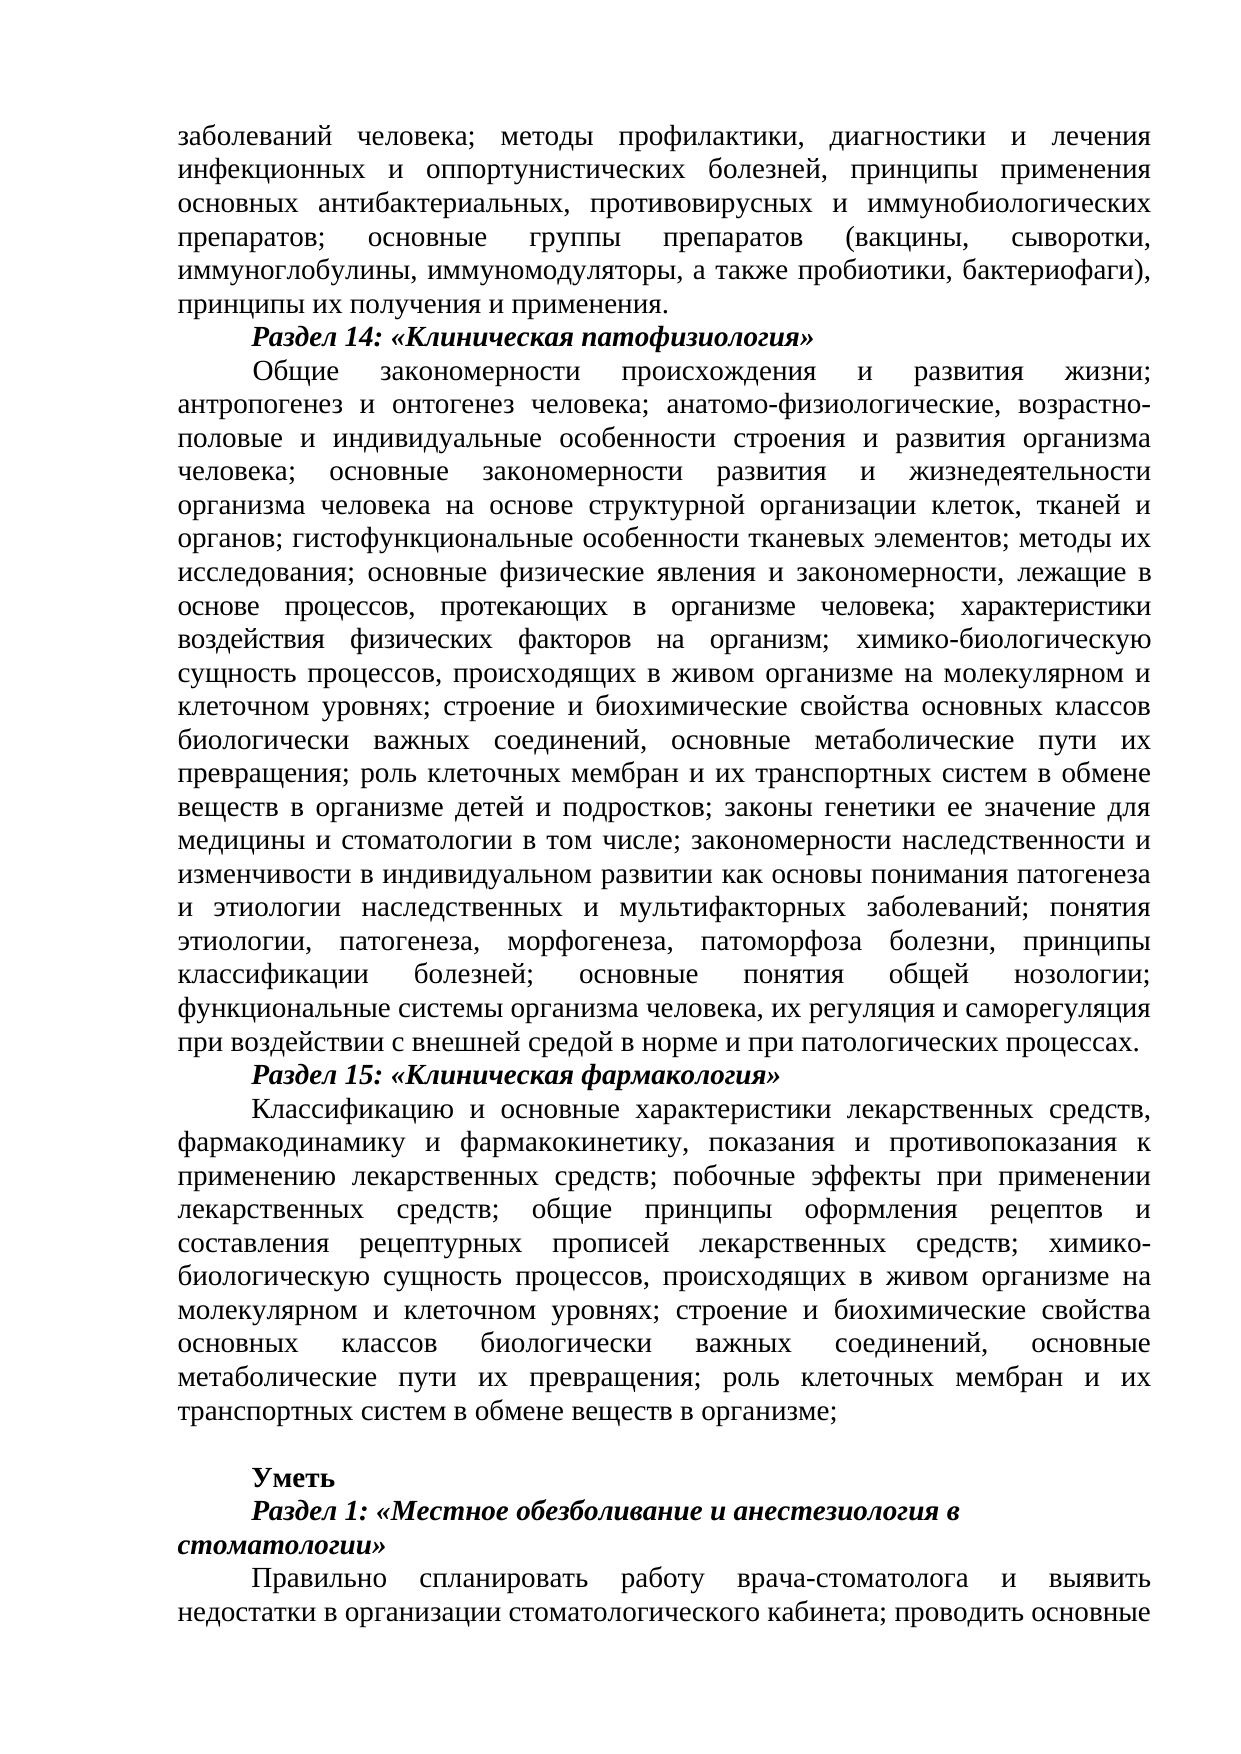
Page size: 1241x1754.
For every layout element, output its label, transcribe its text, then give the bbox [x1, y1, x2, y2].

text Раздел 14: «Клиническая патофизиология» [177, 319, 1152, 353]
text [177, 1560, 1152, 1627]
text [177, 118, 1152, 319]
text Общие закономерности происхождения и развития жизни; антропогенез и онтогенез человека; анатомо-физиологические, возрастно-половые и индивидуальные особенности строения и развития организма человека; основные закономерности развития и жизнедеятельности организма человека на основе структурной организации клеток, тканей и органов; гистофункциональные особенности тканевых элементов; методы их исследования; основные физические явления и закономерности, лежащие в основе процессов, протекающих в организме человека; характеристики воздействия физических факторов на организм; химико-биологическую сущность процессов, происходящих в живом организме на молекулярном и клеточном уровнях; строение и биохимические свойства основных классов биологически важных соединений, основные метаболические пути их превращения; роль клеточных мембран и их транспортных систем в обмене веществ в организме детей и подростков; законы генетики ее значение для медицины и стоматологии в том числе; закономерности наследственности и изменчивости в индивидуальном развитии как основы понимания патогенеза и этиологии наследственных и мультифакторных заболеваний; понятия этиологии, патогенеза, морфогенеза, патоморфоза болезни, принципы классификации болезней; основные понятия общей нозологии; функциональные системы организма человека, их регуляция и саморегуляция при воздействии с внешней средой в норме и при патологических процессах. [177, 353, 1152, 1057]
text Уметь [177, 1460, 1152, 1493]
text Раздел 1: «Местное обезболивание и анестезиология в стоматологии» [177, 1493, 1152, 1560]
text Классификацию и основные характеристики лекарственных средств, фармакодинамику и фармакокинетику, показания и противопоказания к применению лекарственных средств; побочные эффекты при применении лекарственных средств; общие принципы оформления рецептов и составления рецептурных прописей лекарственных средств; химико-биологическую сущность процессов, происходящих в живом организме на молекулярном и клеточном уровнях; строение и биохимические свойства основных классов биологически важных соединений, основные метаболические пути их превращения; роль клеточных мембран и их транспортных систем в обмене веществ в организме; [177, 1091, 1152, 1426]
text Раздел 15: «Клиническая фармакология» [177, 1057, 1152, 1091]
